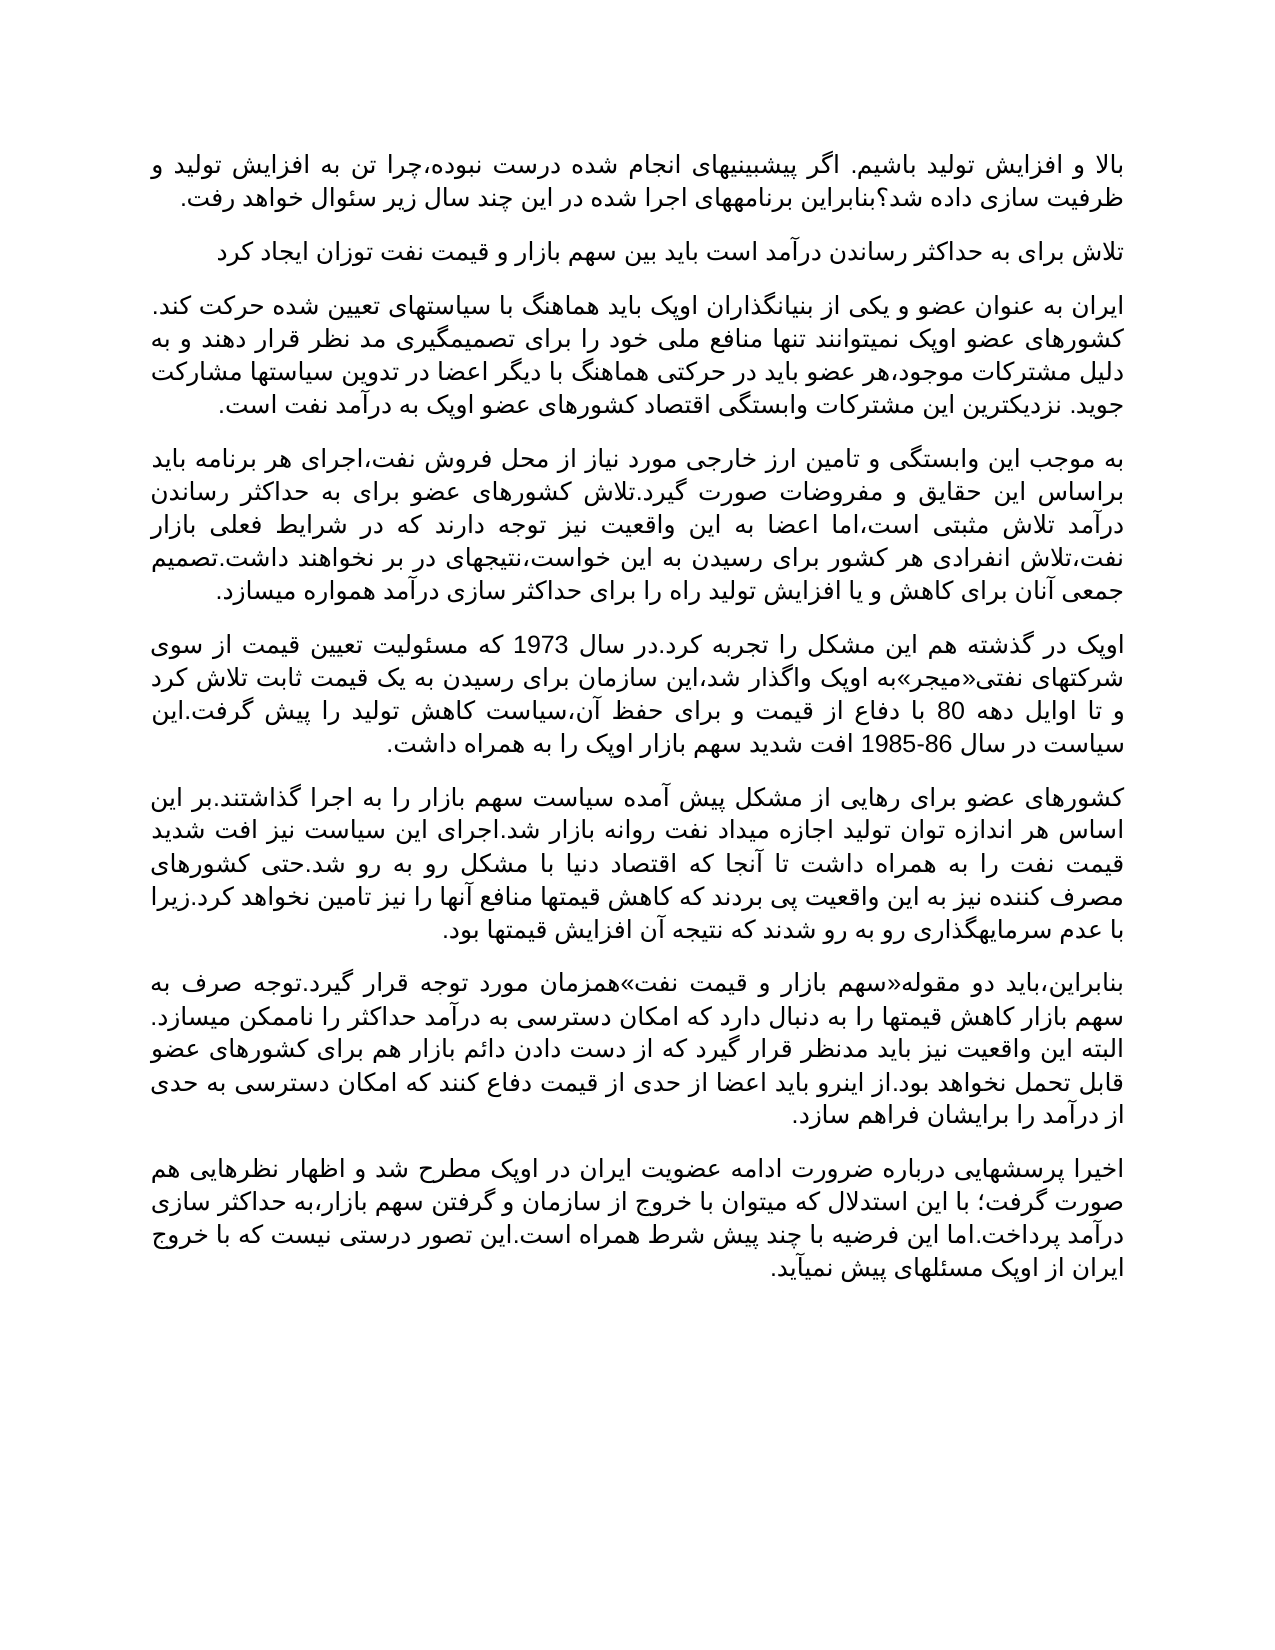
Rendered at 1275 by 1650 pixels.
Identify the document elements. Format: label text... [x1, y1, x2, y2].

text اخیرا پرسش‏هایی درباره ضرورت ادامه عضویت ایران‏ در اوپک مطرح شد و اظهار نظرهایی هم صورت گرفت؛ با این استدلال که می‏توان با خروج از سازمان و گرفتن‏ سهم بازار،به حداکثر سازی درآمد پرداخت.اما این فرضیه‏ با چند پیش شرط همراه است.این تصور درستی نیست‏ که با خروج ایران از اوپک مسئله‏ای پیش نمی‏آید. [150, 1154, 1125, 1282]
text ایران به عنوان عضو و یکی از بنیانگذاران اوپک باید هماهنگ با سیاست‏های تعیین شده حرکت کند. کشورهای عضو اوپک نمی‏توانند تنها منافع ملی خود را برای تصمیم‏گیری مد نظر قرار دهند و به دلیل‏ مشترکات موجود،هر عضو باید در حرکتی هماهنگ‏ با دیگر اعضا در تدوین سیاست‏ها مشارکت جوید. نزدیکترین این مشترکات وابستگی اقتصاد کشورهای‏ عضو اوپک به درآمد نفت است. [150, 291, 1125, 418]
text بنابراین،باید دو مقوله«سهم بازار و قیمت نفت»همزمان مورد توجه‏ قرار گیرد.توجه صرف به سهم بازار کاهش قیمت‏ها را به دنبال دارد که‏ امکان دسترسی به درآمد حداکثر را ناممکن می‏سازد. البته این واقعیت نیز باید مدنظر قرار گیرد که از دست‏ دادن دائم بازار هم برای کشورهای عضو قابل تحمل‏ نخواهد بود.از این‏رو باید اعضا از حدی از قیمت دفاع‏ کنند که امکان دسترسی به حدی از درآمد را برایشان‏ فراهم سازد. [150, 968, 1125, 1129]
text به موجب این وابستگی و تامین ارز خارجی مورد نیاز از محل فروش نفت،اجرای هر برنامه باید براساس‏ این حقایق و مفروضات صورت گیرد.تلاش‏ کشورهای عضو برای به حداکثر رساندن درآمد تلاش‏ مثبتی است،اما اعضا به این واقعیت نیز توجه دارند که‏ در شرایط فعلی بازار نفت،تلاش‏ انفرادی هر کشور برای رسیدن به‏ این خواست،نتیجه‏ای در بر نخواهند داشت.تصمیم جمعی آنان برای‏ کاهش و یا افزایش تولید راه را برای‏ حداکثر سازی درآمد همواره‏ می‏سازد. [150, 444, 1125, 604]
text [150, 150, 1125, 212]
text کشورهای عضو برای رهایی از مشکل پیش آمده سیاست سهم‏ بازار را به اجرا گذاشتند.بر این اساس‏ هر اندازه توان تولید اجازه می‏داد نفت روانه بازار شد.اجرای این‏ سیاست نیز افت شدید قیمت نفت‏ را به همراه داشت تا آنجا که اقتصاد دنیا با مشکل رو به رو شد.حتی‏ کشورهای مصرف کننده نیز به این‏ واقعیت پی بردند که کاهش‏ قیمت‏ها منافع آنها را نیز تامین‏ نخواهد کرد.زیرا با عدم‏ سرمایه‏گذاری رو به رو شدند که‏ نتیجه آن افزایش قیمت‏ها بود. [150, 782, 1125, 943]
text اوپک در گذشته هم این مشکل‏ را تجربه کرد.در سال 1973 که‏ مسئولیت تعیین قیمت از سوی‏ شرکت‏های نفتی«میجر»به اوپک‏ واگذار شد،این سازمان برای‏ رسیدن به یک قیمت ثابت تلاش‏ کرد و تا اوایل دهه 80 با دفاع از قیمت و برای حفظ آن،سیاست‏ کاهش تولید را پیش گرفت.این‏ سیاست در سال 86-1985 افت‏ شدید سهم بازار اوپک را به همراه‏ داشت. [150, 629, 1125, 757]
text تلاش برای به حداکثر رساندن درآمد است‏ باید بین‏ سهم بازار و قیمت نفت‏ توزان ایجاد کرد [150, 237, 1125, 266]
